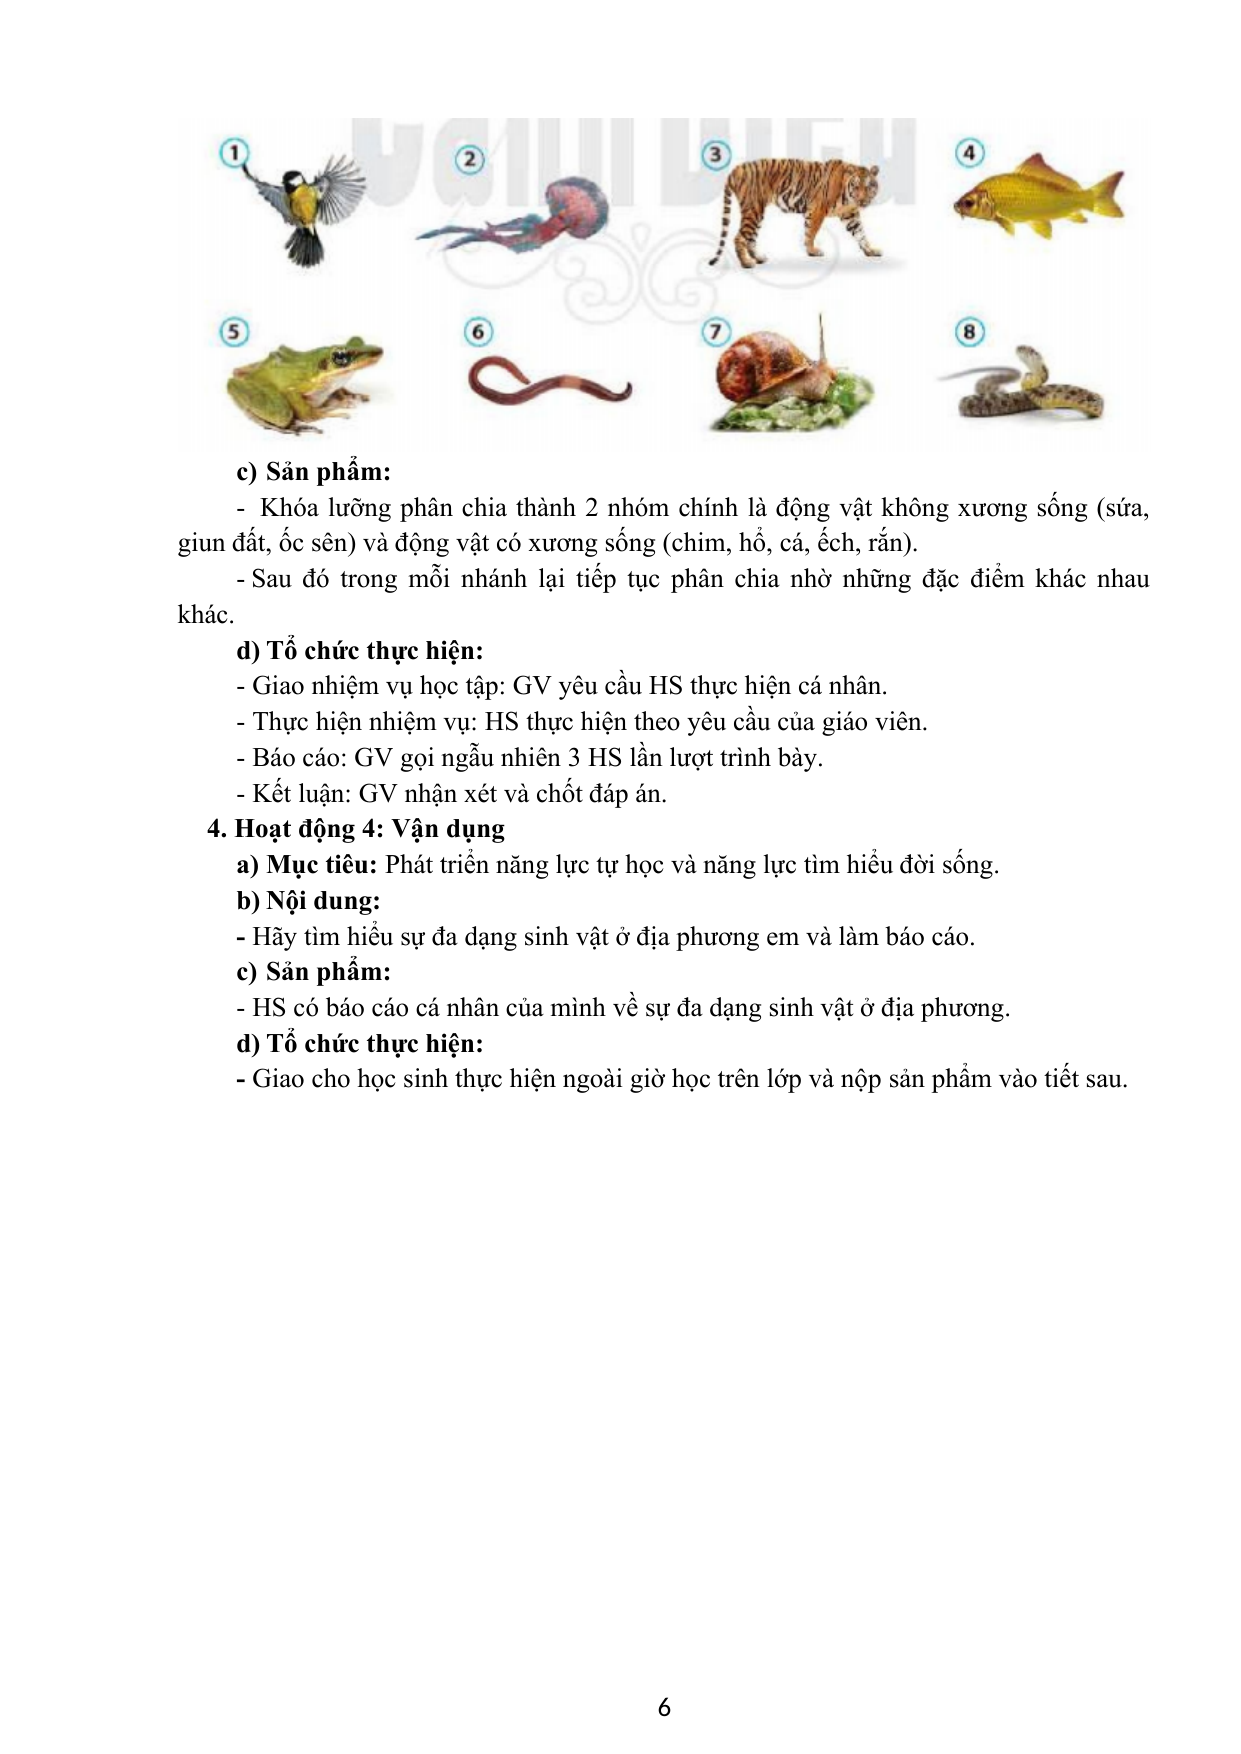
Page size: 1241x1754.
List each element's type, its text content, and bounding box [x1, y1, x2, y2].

list Sản phẩm: [177, 955, 1152, 986]
text 4. Hoạt động 4: Vận dụng [207, 812, 1152, 843]
text - Hãy tìm hiểu sự đa dạng sinh vật ở địa phương em và làm báo cáo. [177, 919, 1152, 951]
text - Thực hiện nhiệm vụ: HS thực hiện theo yêu cầu của giáo viên. [177, 705, 1152, 736]
picture [177, 118, 1152, 452]
list Sau đó trong mỗi nhánh lại tiếp tục phân chia nhờ những đặc điểm khác nhau khác. [177, 562, 1152, 629]
list Khóa lưỡng phân chia thành 2 nhóm chính là động vật không xương sống (sứa, giun đất, ốc sên) và động vật có xương sống (chim, hổ, cá, ếch, rắn). [177, 491, 1152, 558]
text - HS có báo cáo cá nhân của mình về sự đa dạng sinh vật ở địa phương. [177, 991, 1152, 1022]
text - Giao nhiệm vụ học tập: GV yêu cầu HS thực hiện cá nhân. [177, 669, 1152, 701]
list Sản phẩm: [177, 455, 1152, 486]
list Nội dung: [177, 884, 1152, 915]
list Mục tiêu: Phát triển năng lực tự học và năng lực tìm hiểu đời sống. [177, 848, 1152, 879]
text - Kết luận: GV nhận xét và chốt đáp án. [177, 777, 1152, 808]
list Tổ chức thực hiện: [177, 1027, 1152, 1058]
text - Giao cho học sinh thực hiện ngoài giờ học trên lớp và nộp sản phẩm vào tiết sau. [177, 1062, 1152, 1094]
text - Báo cáo: GV gọi ngẫu nhiên 3 HS lần lượt trình bày. [177, 741, 1152, 772]
list Tổ chức thực hiện: [177, 634, 1152, 665]
